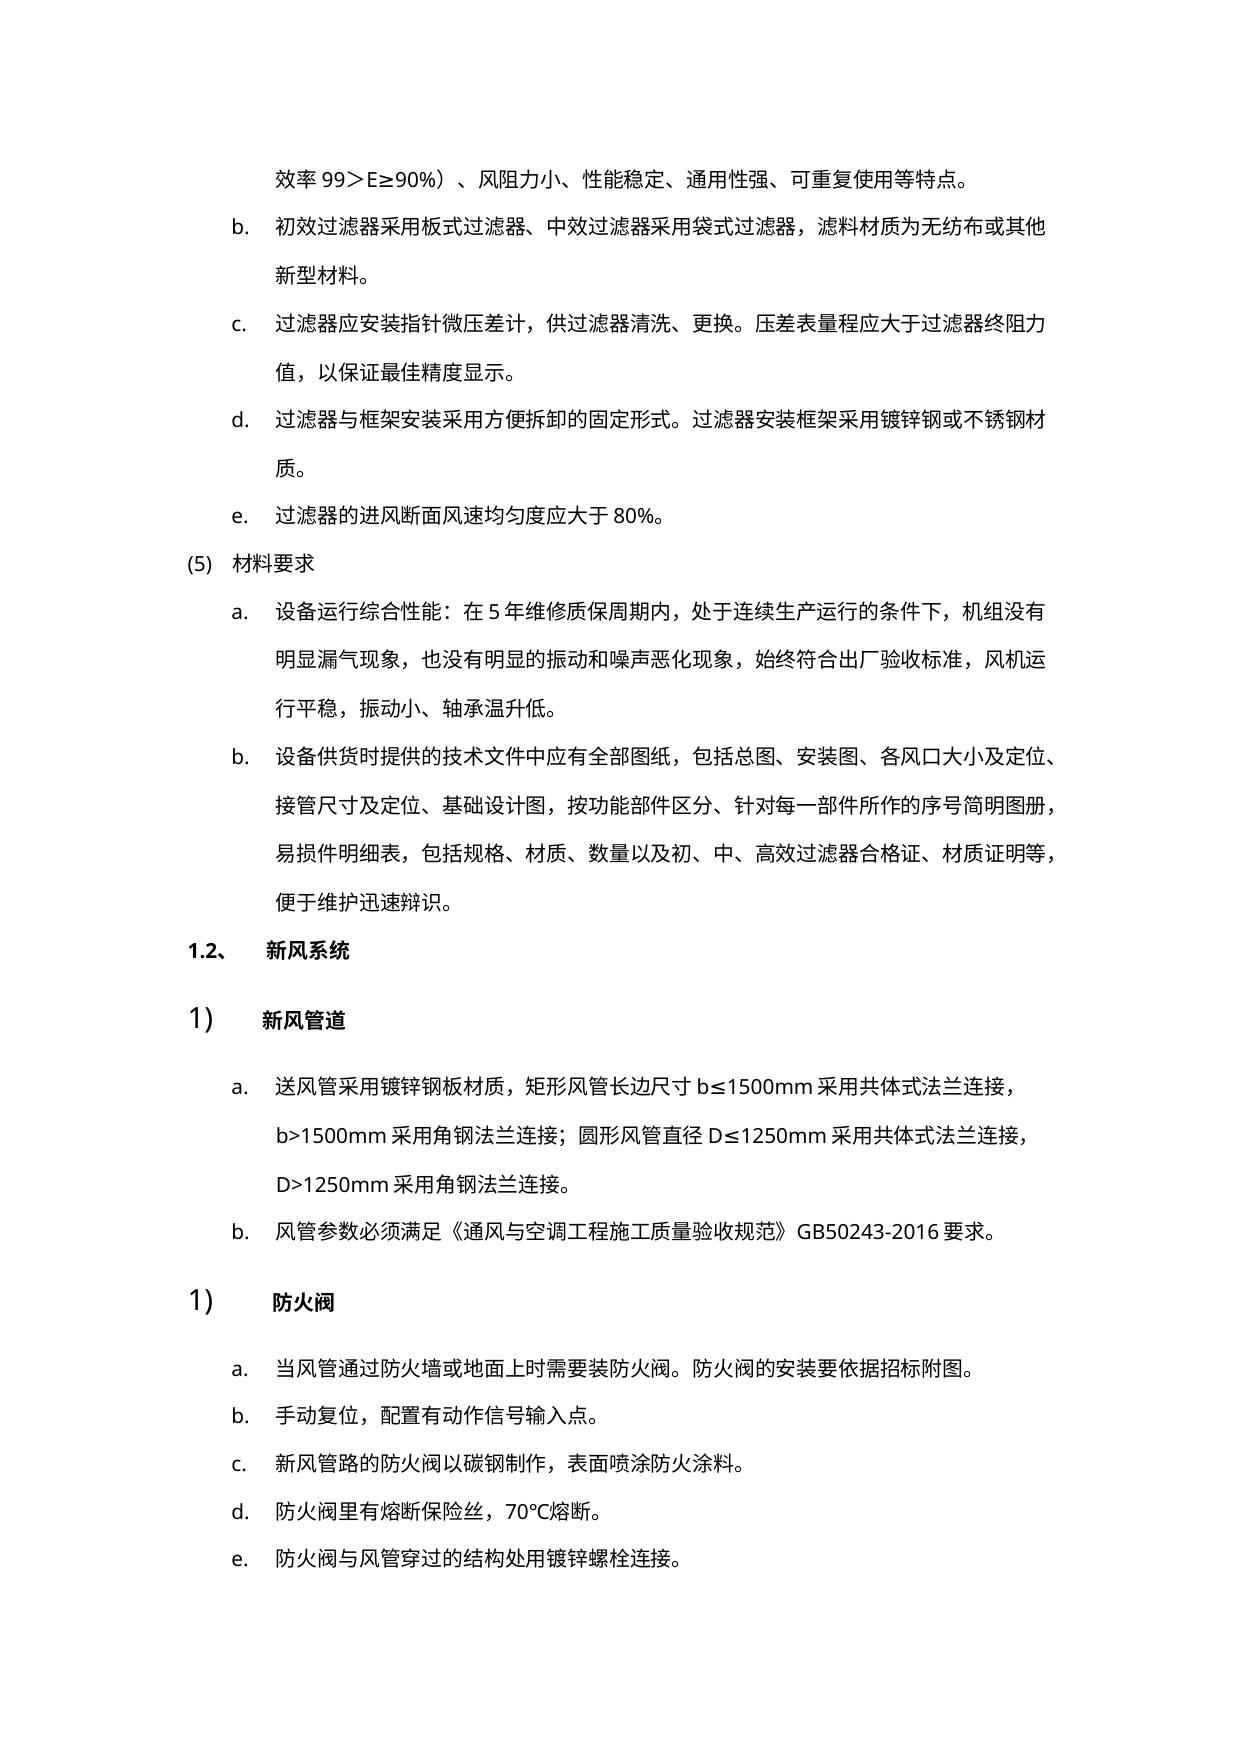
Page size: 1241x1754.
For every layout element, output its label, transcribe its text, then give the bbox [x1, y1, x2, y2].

list 当风管通过防火墙或地面上时需要装防火阀。防火阀的安装要依据招标附图。 [231, 1351, 1053, 1383]
list 手动复位，配置有动作信号输入点。 [231, 1399, 1053, 1431]
list 新风系统 [187, 933, 1053, 965]
list 风管参数必须满足《通风与空调工程施工质量验收规范》GB50243-2016要求。 [231, 1214, 1053, 1247]
list 防火阀 [187, 1266, 1028, 1331]
list 设备运行综合性能：在5年维修质保周期内，处于连续生产运行的条件下，机组没有明显漏气现象，也没有明显的振动和噪声恶化现象，始终符合出厂验收标准，风机运行平稳，振动小、轴承温升低。 [231, 594, 1053, 724]
list 材料要求 [187, 546, 1053, 579]
list 新风管路的防火阀以碳钢制作，表面喷涂防火涂料。 [231, 1446, 1053, 1479]
list 初效过滤器采用板式过滤器、中效过滤器采用袋式过滤器，滤料材质为无纺布或其他新型材料。 [231, 209, 1053, 291]
list 过滤器的进风断面风速均匀度应大于80%。 [231, 499, 1053, 531]
list 防火阀与风管穿过的结构处用镀锌螺栓连接。 [231, 1541, 1053, 1574]
list 新风管道 [187, 984, 1028, 1049]
list 防火阀里有熔断保险丝，70℃熔断。 [231, 1494, 1053, 1526]
list 过滤器与框架安装采用方便拆卸的固定形式。过滤器安装框架采用镀锌钢或不锈钢材质。 [231, 402, 1053, 483]
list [231, 162, 1053, 194]
list 过滤器应安装指针微压差计，供过滤器清洗、更换。压差表量程应大于过滤器终阻力值，以保证最佳精度显示。 [231, 306, 1053, 387]
list 送风管采用镀锌钢板材质，矩形风管长边尺寸b≤1500mm采用共体式法兰连接，b>1500mm采用角钢法兰连接；圆形风管直径D≤1250mm采用共体式法兰连接，D>1250mm采用角钢法兰连接。 [231, 1069, 1053, 1199]
list 设备供货时提供的技术文件中应有全部图纸，包括总图、安装图、各风口大小及定位、接管尺寸及定位、基础设计图，按功能部件区分、针对每一部件所作的序号简明图册，易损件明细表，包括规格、材质、数量以及初、中、高效过滤器合格证、材质证明等，便于维护迅速辩识。 [231, 739, 1053, 918]
